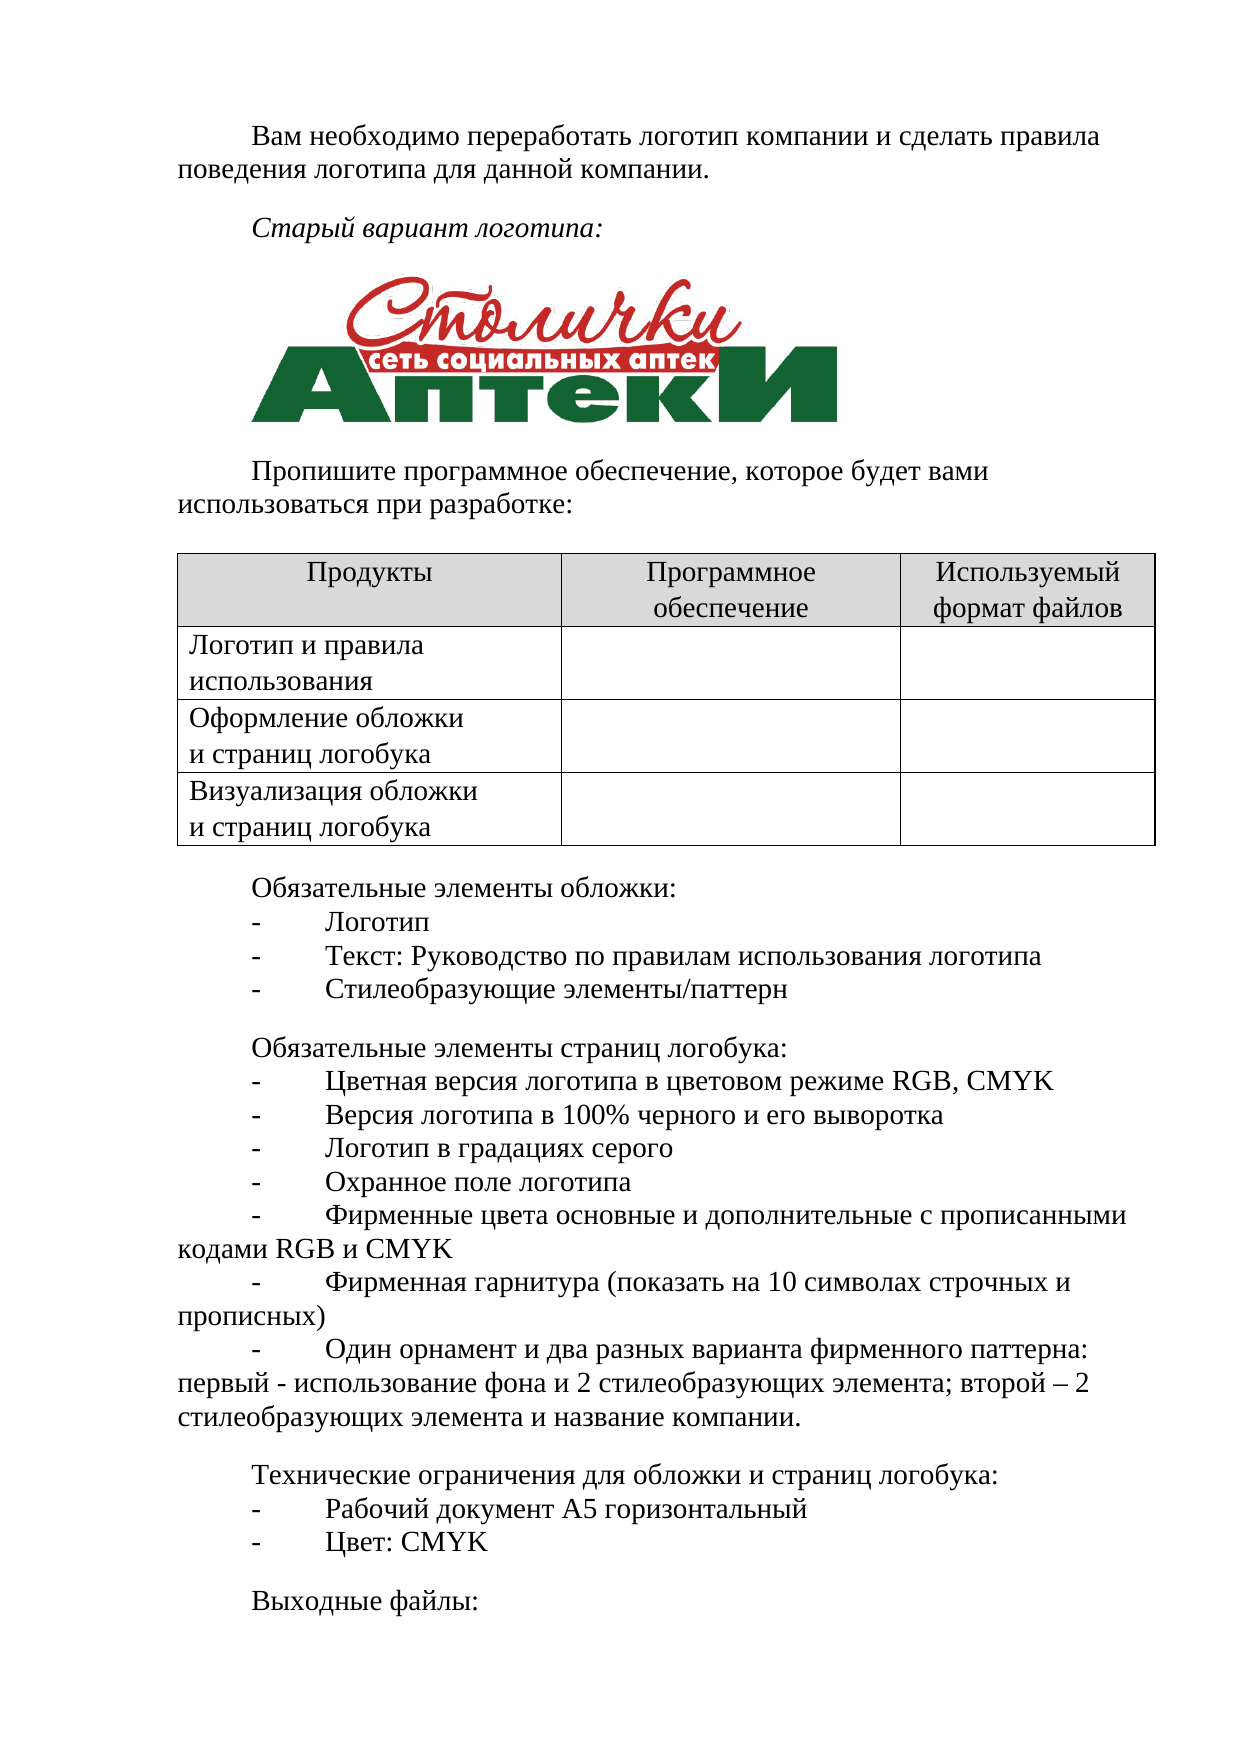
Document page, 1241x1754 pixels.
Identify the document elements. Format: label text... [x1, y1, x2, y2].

table_cell [562, 773, 900, 844]
table_cell [901, 773, 1154, 844]
table_cell [562, 627, 900, 699]
picture [251, 268, 851, 453]
table_header Программное обеспечение [562, 554, 900, 626]
table_cell [562, 700, 900, 772]
text Вам необходимо переработать логотип компании и сделать правила поведения логотипа для данной компании. [177, 118, 1152, 185]
text - Один орнамент и два разных варианта фирменного паттерна: первый - использование фона и 2 стилеобразующих элемента; второй – 2 стилеобразующих элемента и название компании. [177, 1332, 1152, 1432]
table_cell [901, 627, 1154, 699]
table_header Используемый формат файлов [901, 554, 1154, 626]
text - Логотип [177, 904, 1152, 938]
table_header Продукты [178, 554, 561, 626]
table_cell [901, 700, 1154, 772]
text - Цвет: CMYK [177, 1524, 1152, 1558]
text Пропишите программное обеспечение, которое будет вами использоваться при разработке: [177, 453, 1152, 520]
text - Рабочий документ А5 горизонтальный [177, 1491, 1152, 1524]
text Выходные файлы: [177, 1583, 1152, 1616]
text Обязательные элементы обложки: [177, 871, 1152, 904]
table_cell Оформление обложки и страниц логобука [178, 700, 561, 772]
text Технические ограничения для обложки и страниц логобука: [177, 1457, 1152, 1491]
text - Версия логотипа в 100% черного и его выворотка [177, 1097, 1152, 1130]
text - Фирменные цвета основные и дополнительные с прописанными кодами RGB и CMYK [177, 1197, 1152, 1264]
text - Логотип в градациях серого [177, 1130, 1152, 1164]
text - Цветная версия логотипа в цветовом режиме RGB, CMYK [177, 1063, 1152, 1097]
table_cell Логотип и правила использования [178, 627, 561, 699]
text - Охранное поле логотипа [177, 1164, 1152, 1197]
text - Фирменная гарнитура (показать на 10 символах строчных и прописных) [177, 1264, 1152, 1332]
text Старый вариант логотипа: [177, 210, 1152, 244]
text Обязательные элементы страниц логобука: [177, 1030, 1152, 1063]
text - Стилеобразующие элементы/паттерн [177, 971, 1152, 1005]
table_cell Визуализация обложки и страниц логобука [178, 773, 561, 844]
text - Текст: Руководство по правилам использования логотипа [177, 938, 1152, 971]
